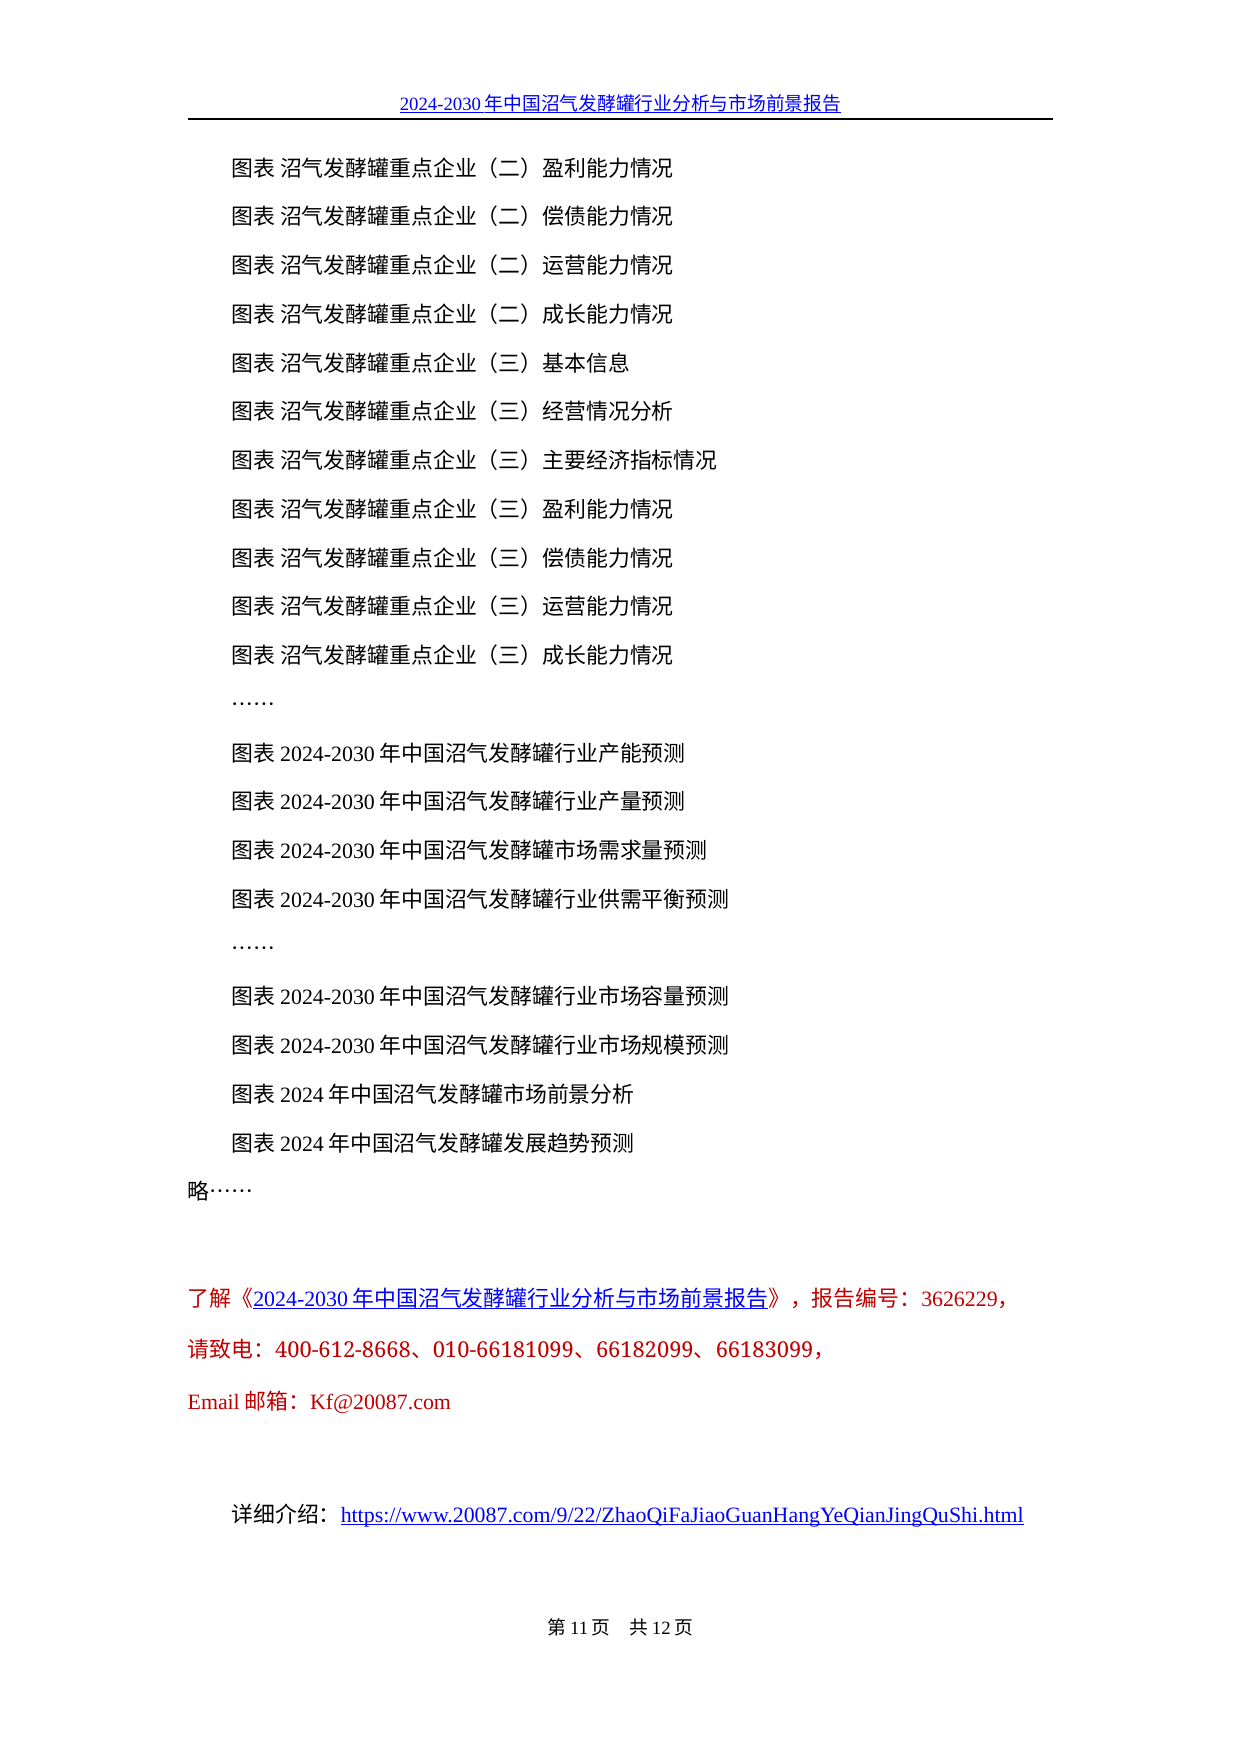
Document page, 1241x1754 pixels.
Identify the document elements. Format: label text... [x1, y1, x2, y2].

text 了解《2024-2030年中国沼气发酵罐行业分析与市场前景报告》，报告编号：3626229， [187, 1280, 1053, 1313]
text 详细介绍：https://www.20087.com/9/22/ZhaoQiFaJiaoGuanHangYeQianJingQuShi.html [187, 1496, 1053, 1529]
text 请致电：400-612-8668、010-66181099、66182099、66183099， [187, 1332, 1053, 1364]
text Email邮箱：Kf@20087.com [187, 1383, 1053, 1416]
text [187, 150, 1053, 1206]
